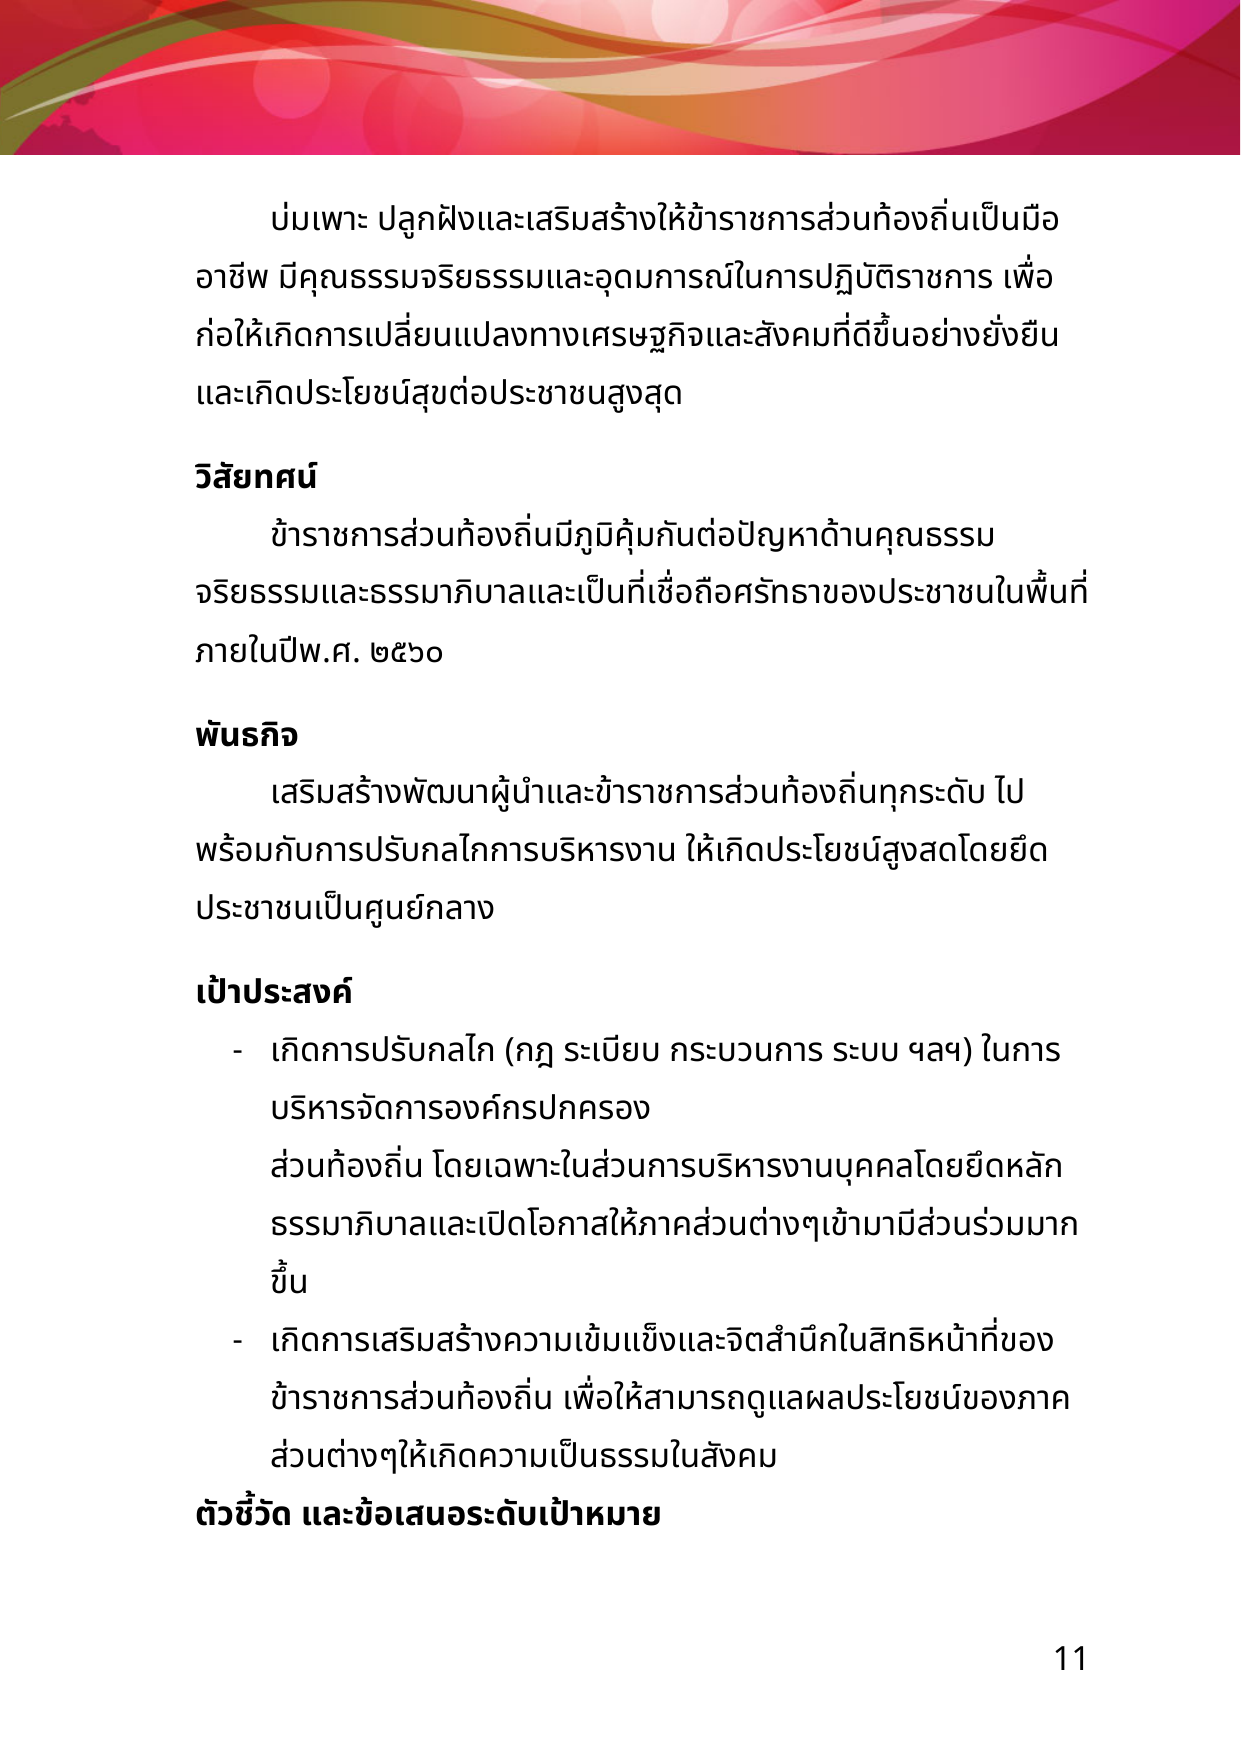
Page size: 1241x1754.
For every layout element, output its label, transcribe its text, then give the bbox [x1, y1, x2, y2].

text เป้าประสงค์ [195, 968, 1090, 1019]
text เสริมสร้างพัฒนาผู้นําและข้าราชการส่วนท้องถิ่นทุกระดับ ไปพร้อมกับการปรับกลไกการบริหารงาน ให้เกิดประโยชน์สูงสดโดยยึดประชาชนเป็นศูนย์กลาง [195, 768, 1090, 935]
list ส่วนท้องถิ่น โดยเฉพาะในส่วนการบริหารงานบุคคลโดยยึดหลักธรรมาภิบาลและเปิดโอกาสให้ภาคส่วนต่างๆเข้ามามีส่วนร่วมมากขึ้น [270, 1142, 1090, 1308]
text ข้าราชการส่วนท้องถิ่นมีภูมิคุ้มกันต่อปัญหาด้านคุณธรรมจริยธรรมและธรรมาภิบาลและเป็นที่เชื่อถือศรัทธาของประชาชนในพื้นที่ภายในปีพ.ศ. ๒๕๖๐ [195, 511, 1090, 677]
text และเกิดประโยชน์สุขต่อประชาชนสูงสุด [195, 369, 1090, 419]
text ตัวชี้วัด และข้อเสนอระดับเป้าหมาย [195, 1490, 1090, 1540]
picture [0, 0, 1241, 155]
text บ่มเพาะ ปลูกฝังและเสริมสร้างให้ข้าราชการส่วนท้องถิ่นเป็นมืออาชีพ มีคุณธรรมจริยธรรมและอุดมการณ์ในการปฏิบัติราชการ เพื่อก่อให้เกิดการเปลี่ยนแปลงทางเศรษฐกิจและสังคมที่ดีขึ้นอย่างยั่งยืน [195, 195, 1090, 361]
text วิสัยทศน์ [195, 453, 1090, 503]
list เกิดการปรับกลไก (กฎ ระเบียบ กระบวนการ ระบบ ฯลฯ) ในการบริหารจัดการองค์กรปกครอง [232, 1026, 1090, 1135]
list เกิดการเสริมสร้างความเข้มแข็งและจิตสํานึกในสิทธิหน้าที่ของข้าราชการส่วนท้องถิ่น เพื่อให้สามารถดูแลผลประโยชน์ของภาคส่วนต่างๆให้เกิดความเป็นธรรมในสังคม [232, 1316, 1090, 1482]
text พันธกิจ [195, 711, 1090, 761]
